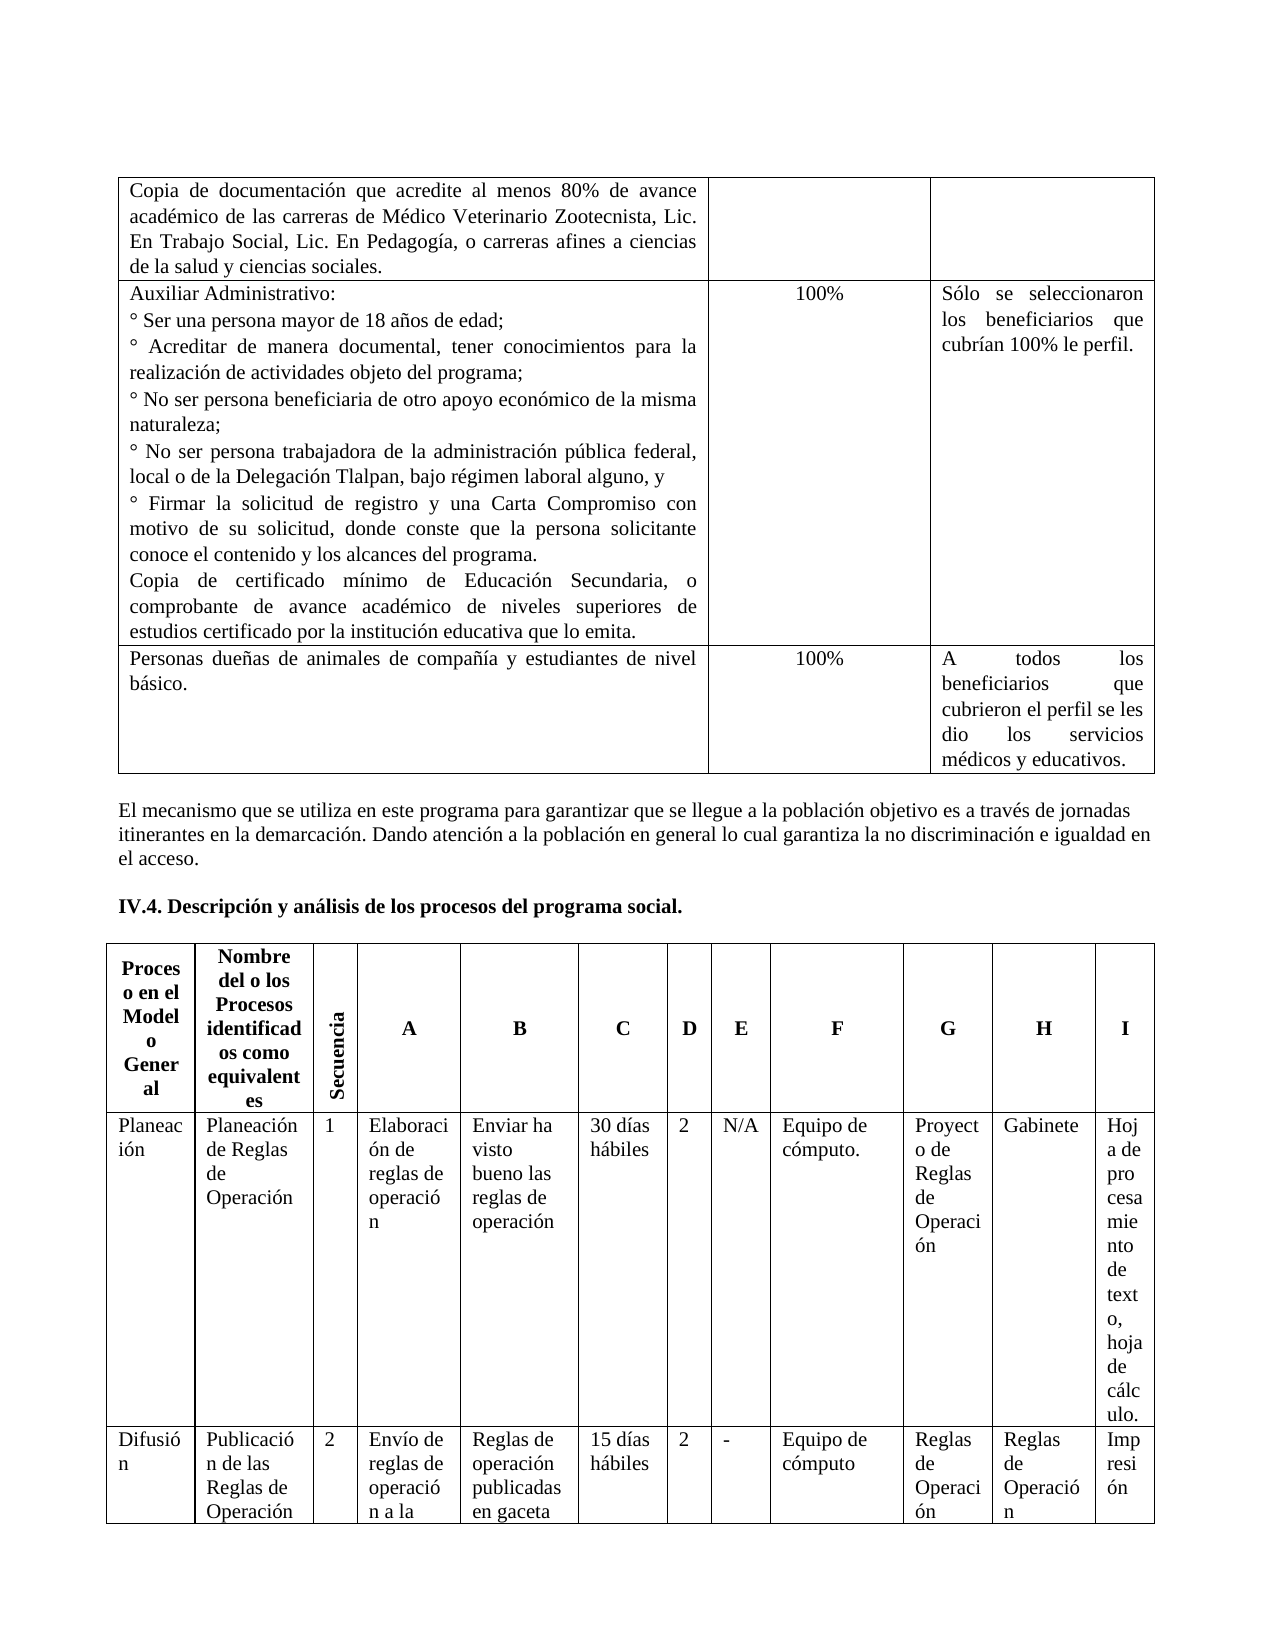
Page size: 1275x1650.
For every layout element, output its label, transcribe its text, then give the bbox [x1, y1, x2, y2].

table_cell Planeación [107, 1113, 194, 1426]
table_header H [993, 944, 1095, 1112]
table_cell Copia de documentación que acredite al menos 80% de avance académico de las carreras de Médico Veterinario Zootecnista, Lic. En Trabajo Social, Lic. En Pedagogía, o carreras afines a ciencias de la salud y ciencias sociales. [119, 178, 708, 280]
table_cell 1 [314, 1113, 357, 1426]
table_cell 100% [709, 281, 930, 645]
table_header B [461, 944, 578, 1112]
text El mecanismo que se utiliza en este programa para garantizar que se llegue a la población objetivo es a través de jornadas itinerantes en la demarcación. Dando atención a la población en general lo cual garantiza la no discriminación e igualdad en el acceso. [118, 798, 1157, 870]
table_cell Reglas de Operación [993, 1427, 1095, 1523]
table_header C [579, 944, 667, 1112]
table_cell Reglas de Operación [904, 1427, 992, 1523]
table_cell Impresión [1096, 1427, 1154, 1523]
table_header Nombre del o los Procesos identificados como equivalentes [196, 944, 313, 1112]
table_header Proceso en el Modelo General [107, 944, 194, 1112]
table_header E [712, 944, 770, 1112]
table_header G [904, 944, 992, 1112]
table_cell Equipo de cómputo [771, 1427, 903, 1523]
table_cell Gabinete [993, 1113, 1095, 1426]
table_cell 15 días hábiles [579, 1427, 667, 1523]
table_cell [461, 1427, 578, 1523]
table_cell 2 [668, 1427, 711, 1523]
table_cell 30 días hábiles [579, 1113, 667, 1426]
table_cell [196, 1427, 313, 1523]
table_cell N/A [712, 1113, 770, 1426]
table_header A [358, 944, 460, 1112]
table_cell 2 [668, 1113, 711, 1426]
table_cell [358, 1427, 460, 1523]
table_cell Planeación de Reglas de Operación [196, 1113, 313, 1426]
table_header D [668, 944, 711, 1112]
table_cell Hoja de procesamiento de texto, hoja de cálculo. [1096, 1113, 1154, 1426]
table_header I [1096, 944, 1154, 1112]
table_cell Equipo de cómputo. [771, 1113, 903, 1426]
table_cell Difusión [107, 1427, 194, 1523]
table_cell Proyecto de Reglas de Operación [904, 1113, 992, 1426]
table_cell ° No ser persona trabajadora de la administración pública federal, local o de la Delegación Tlalpan, bajo régimen laboral alguno, y [119, 438, 708, 490]
table_cell A todos los beneficiarios que cubrieron el perfil se les dio los servicios médicos y educativos. [931, 646, 1154, 773]
table_cell 100% [709, 646, 930, 773]
table_header Secuencia [314, 944, 357, 1112]
table_cell Auxiliar Administrativo: [119, 281, 708, 307]
table_cell ° Acreditar de manera documental, tener conocimientos para la realización de actividades objeto del programa; [119, 334, 708, 386]
table_cell Sólo se seleccionaron los beneficiarios que cubrían 100% le perfil. [931, 281, 1154, 645]
table_cell ° Ser una persona mayor de 18 años de edad; [119, 307, 708, 333]
table_header F [771, 944, 903, 1112]
text IV.4. Descripción y análisis de los procesos del programa social. [118, 894, 1157, 918]
table_cell - [712, 1427, 770, 1523]
table_cell ° No ser persona beneficiaria de otro apoyo económico de la misma naturaleza; [119, 386, 708, 438]
table_cell Elaboración de reglas de operación [358, 1113, 460, 1426]
table_cell 2 [314, 1427, 357, 1523]
table_cell Enviar ha visto bueno las reglas de operación [461, 1113, 578, 1426]
table_cell Copia de certificado mínimo de Educación Secundaria, o comprobante de avance académico de niveles superiores de estudios certificado por la institución educativa que lo emita. [119, 567, 708, 645]
table_cell Personas dueñas de animales de compañía y estudiantes de nivel básico. [119, 646, 708, 773]
